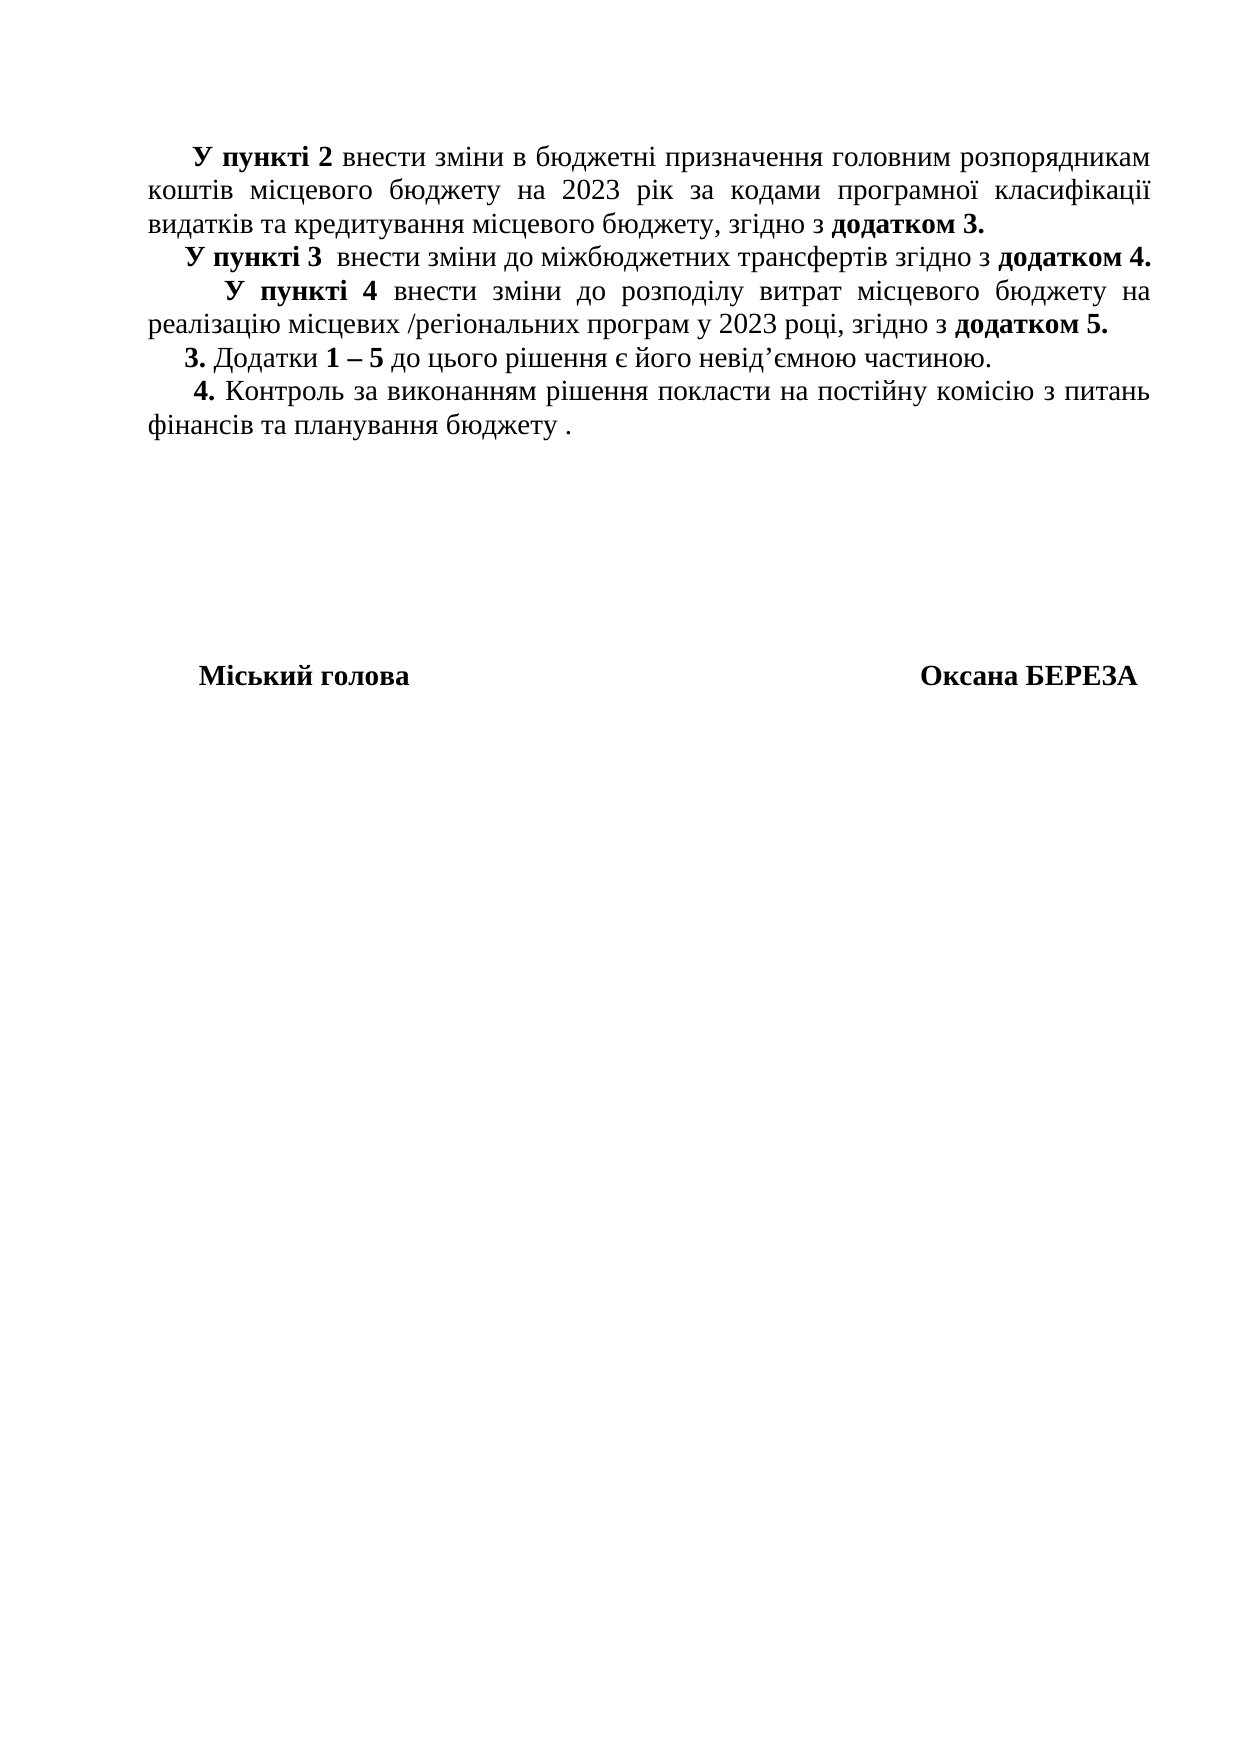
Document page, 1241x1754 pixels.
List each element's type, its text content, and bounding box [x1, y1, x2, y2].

text У пункті 4 внести зміни до розподілу витрат місцевого бюджету на реалізацію місцевих /регіональних програм у 2023 році, згідно з додатком 5. [148, 273, 1152, 340]
text 3. Додатки 1 – 5 до цього рішення є його невід’ємною частиною. [148, 340, 1152, 373]
text У пункті 3 внести зміни до міжбюджетних трансфертів згідно з додатком 4. [148, 239, 1152, 273]
text Міський голова Оксана БЕРЕЗА [148, 658, 1152, 692]
text У пункті 2 внести зміни в бюджетні призначення головним розпорядникам коштів місцевого бюджету на 2023 рік за кодами програмної класифікації видатків та кредитування місцевого бюджету, згідно з додатком 3. [148, 139, 1152, 239]
text 4. Контроль за виконанням рішення покласти на постійну комісію з питань фінансів та планування бюджету . [148, 373, 1152, 441]
